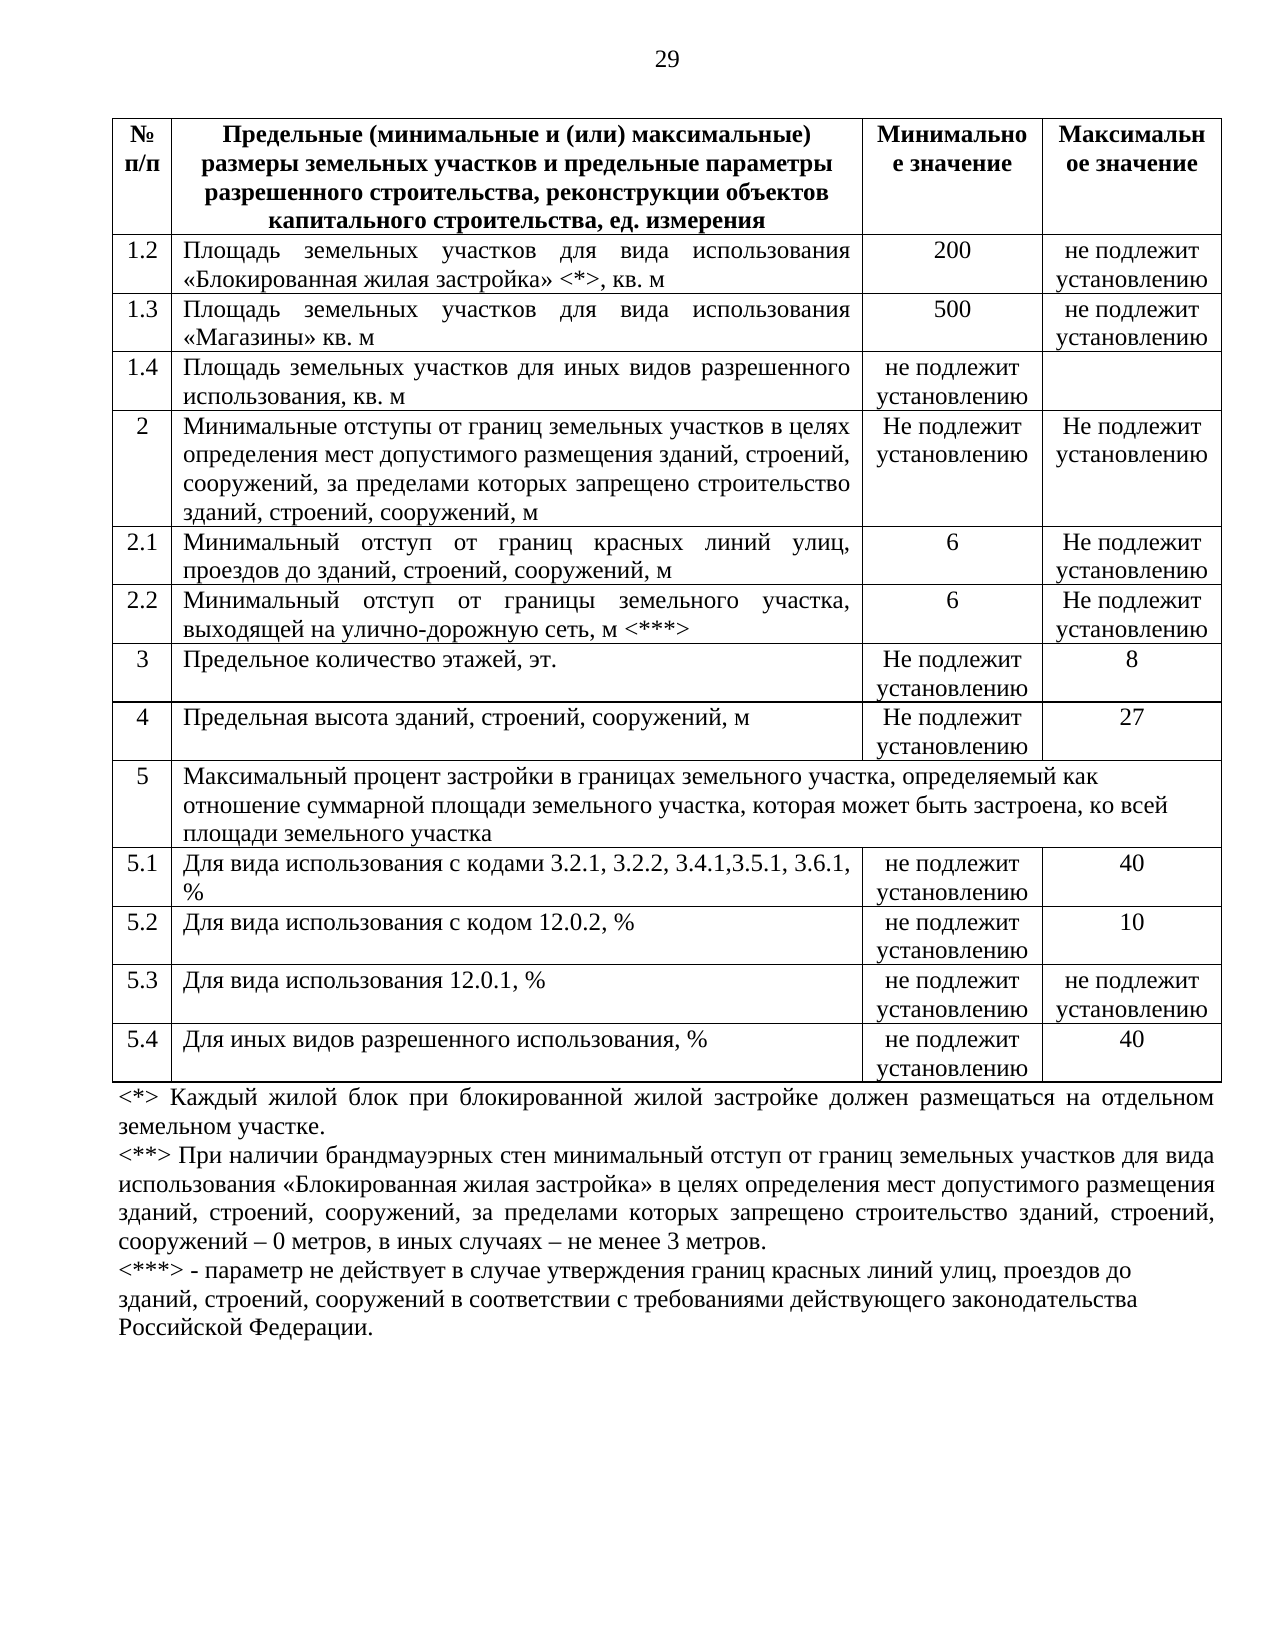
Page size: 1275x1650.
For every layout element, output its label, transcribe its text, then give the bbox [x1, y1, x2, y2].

table_cell 6 [863, 585, 1042, 643]
table_header № п/п [113, 119, 171, 234]
table_cell не подлежит установлению [863, 907, 1042, 964]
text <***> - параметр не действует в случае утверждения границ красных линий улиц, проездов до зданий, строений, сооружений в соответствии с требованиями действующего законодательства Российской Федерации. [118, 1255, 1216, 1341]
table_cell Не подлежит установлению [1043, 585, 1221, 643]
table_cell 5 [113, 761, 171, 847]
table_cell 5.4 [113, 1024, 171, 1081]
table_header Максимальное значение [1043, 119, 1221, 234]
text <**> При наличии брандмауэрных стен минимальный отступ от границ земельных участков для вида использования «Блокированная жилая застройка» в целях определения мест допустимого размещения зданий, строений, сооружений, за пределами которых запрещено строительство зданий, строений, сооружений – 0 метров, в иных случаях – не менее 3 метров. [118, 1140, 1216, 1255]
table_cell 500 [863, 294, 1042, 351]
table_cell не подлежит установлению [1043, 294, 1221, 351]
table_cell 2 [113, 411, 171, 526]
table_header Минимальное значение [863, 119, 1042, 234]
table_cell Минимальные отступы от границ земельных участков в целях определения мест допустимого размещения зданий, строений, сооружений, за пределами которых запрещено строительство зданий, строений, сооружений, м [172, 411, 862, 526]
table_cell Площадь земельных участков для иных видов разрешенного использования, кв. м [172, 352, 862, 410]
table_cell 2.2 [113, 585, 171, 643]
table_cell не подлежит установлению [863, 965, 1042, 1023]
table_cell 40 [1043, 848, 1221, 906]
table_cell 40 [1043, 1024, 1221, 1081]
table_cell 10 [1043, 907, 1221, 964]
table_cell 5.1 [113, 848, 171, 906]
table_cell Не подлежит установлению [863, 411, 1042, 526]
table_cell 1.4 [113, 352, 171, 410]
table_cell [1043, 352, 1221, 410]
table_cell Минимальный отступ от границ красных линий улиц, проездов до зданий, строений, сооружений, м [172, 527, 862, 584]
table_cell 5.3 [113, 965, 171, 1023]
table_cell Площадь земельных участков для вида использования «Блокированная жилая застройка» <*>, кв. м [172, 235, 862, 293]
table_cell 1.3 [113, 294, 171, 351]
table_cell Предельное количество этажей, эт. [172, 644, 862, 701]
table_cell 2.1 [113, 527, 171, 584]
table_cell Для вида использования с кодом 12.0.2, % [172, 907, 862, 964]
table_cell Минимальный отступ от границы земельного участка, выходящей на улично-дорожную сеть, м <***> [172, 585, 862, 643]
table_cell 6 [863, 527, 1042, 584]
table_cell Не подлежит установлению [1043, 411, 1221, 526]
table_cell 4 [113, 703, 171, 760]
table_cell Для вида использования 12.0.1, % [172, 965, 862, 1023]
table_cell не подлежит установлению [863, 352, 1042, 410]
table_cell 3 [113, 644, 171, 701]
table_cell Для вида использования с кодами 3.2.1, 3.2.2, 3.4.1,3.5.1, 3.6.1, % [172, 848, 862, 906]
table_cell не подлежит установлению [1043, 235, 1221, 293]
table_cell Не подлежит установлению [863, 644, 1042, 701]
table_cell 1.2 [113, 235, 171, 293]
table_cell не подлежит установлению [863, 848, 1042, 906]
table_cell Для иных видов разрешенного использования, % [172, 1024, 862, 1081]
table_cell не подлежит установлению [863, 1024, 1042, 1081]
table_cell Предельная высота зданий, строений, сооружений, м [172, 703, 862, 760]
text <*> Каждый жилой блок при блокированной жилой застройке должен размещаться на отдельном земельном участке. [118, 1083, 1216, 1140]
table_cell Площадь земельных участков для вида использования «Магазины» кв. м [172, 294, 862, 351]
table_cell Не подлежит установлению [863, 703, 1042, 760]
table_cell 27 [1043, 703, 1221, 760]
table_cell 8 [1043, 644, 1221, 701]
table_cell Не подлежит установлению [1043, 527, 1221, 584]
table_cell не подлежит установлению [1043, 965, 1221, 1023]
table_cell 200 [863, 235, 1042, 293]
table_cell 5.2 [113, 907, 171, 964]
table_cell Максимальный процент застройки в границах земельного участка, определяемый как отношение суммарной площади земельного участка, которая может быть застроена, ко всей площади земельного участка [172, 761, 1221, 847]
